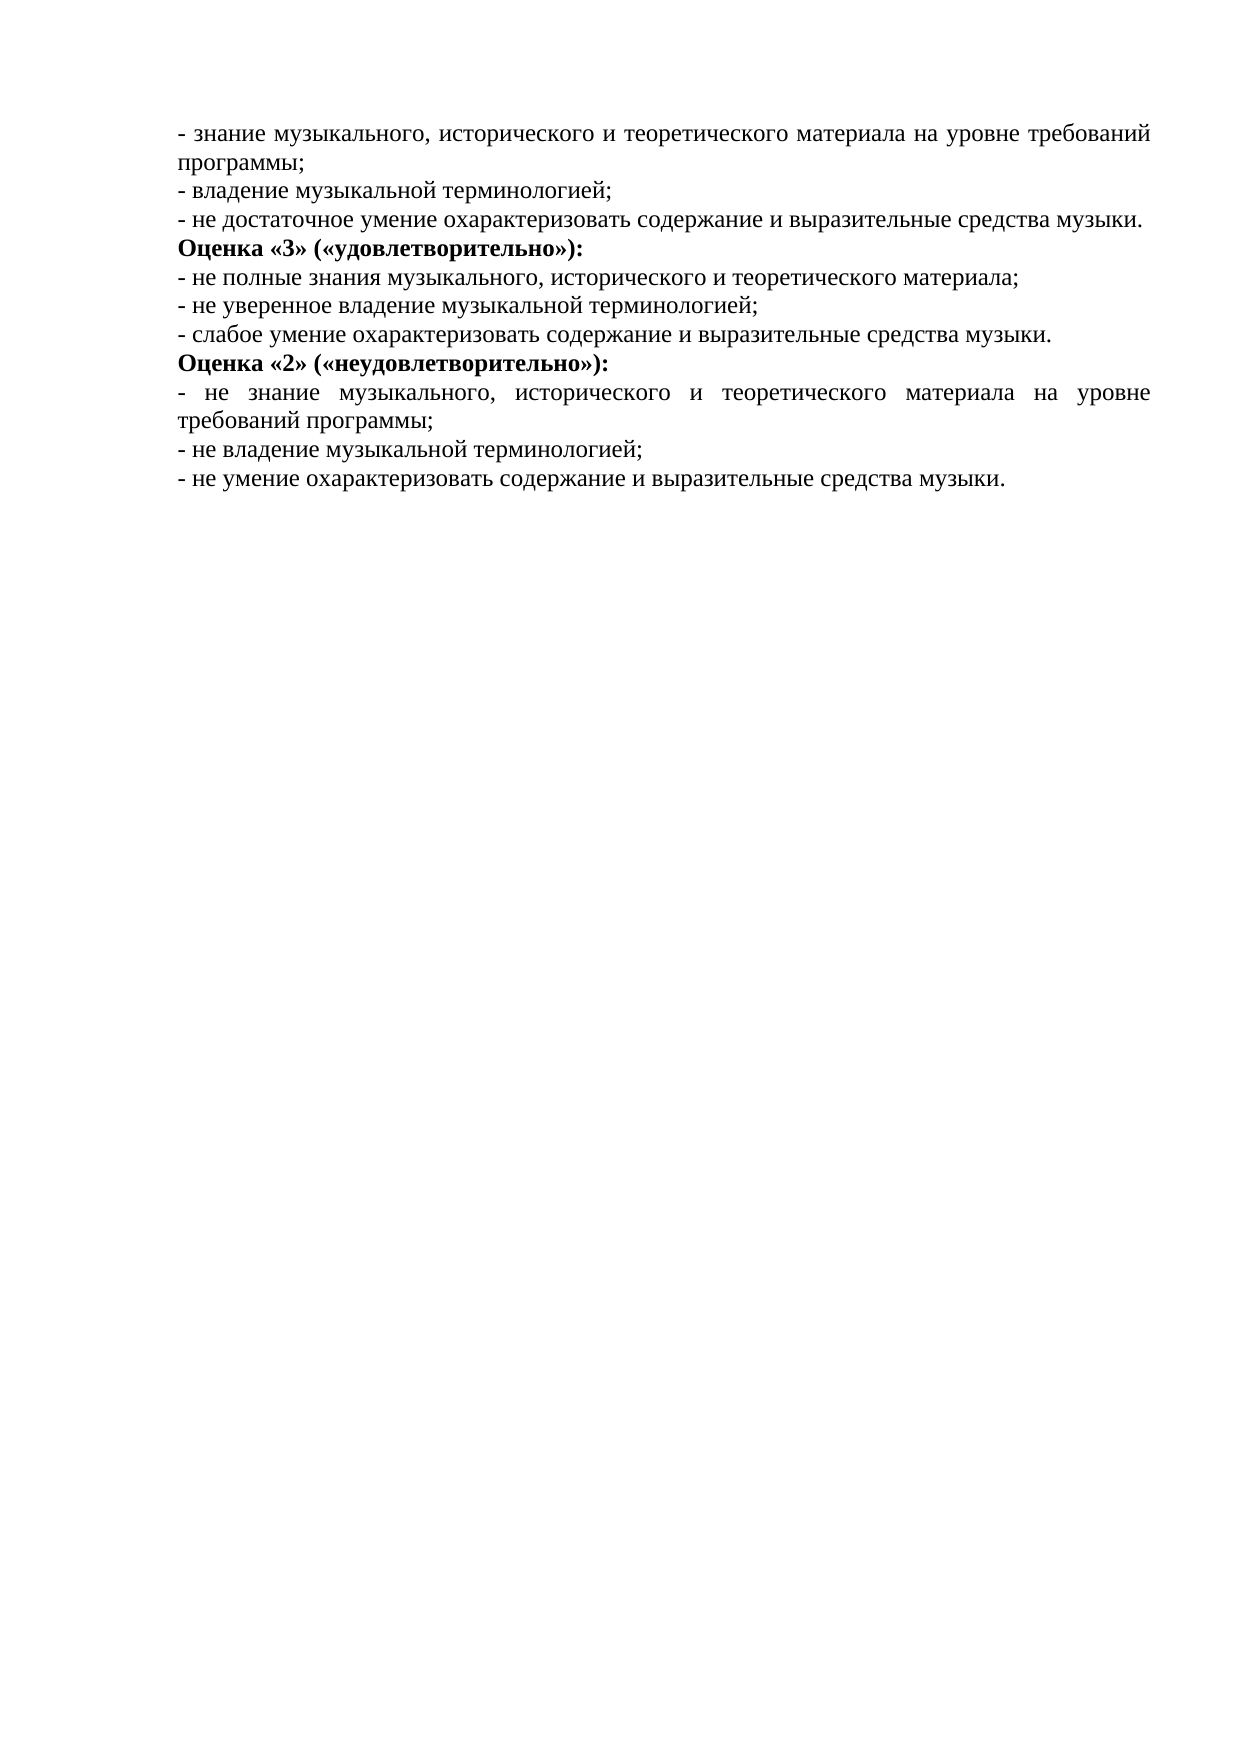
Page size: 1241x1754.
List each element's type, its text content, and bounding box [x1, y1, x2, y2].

text - владение музыкальной терминологией; [177, 176, 1152, 204]
text - не умение охарактеризовать содержание и выразительные средства музыки. [177, 463, 1152, 492]
text - не полные знания музыкального, исторического и теоретического материала; [177, 262, 1152, 291]
text - слабое умение охарактеризовать содержание и выразительные средства музыки. [177, 319, 1152, 348]
text - не владение музыкальной терминологией; [177, 434, 1152, 463]
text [177, 118, 1152, 176]
text - не достаточное умение охарактеризовать содержание и выразительные средства музыки. [177, 204, 1152, 233]
text Оценка «2» («неудовлетворительно»): [177, 348, 1152, 377]
text - не знание музыкального, исторического и теоретического материала на уровне требований программы; [177, 377, 1152, 434]
text - не уверенное владение музыкальной терминологией; [177, 291, 1152, 319]
text Оценка «3» («удовлетворительно»): [177, 233, 1152, 262]
